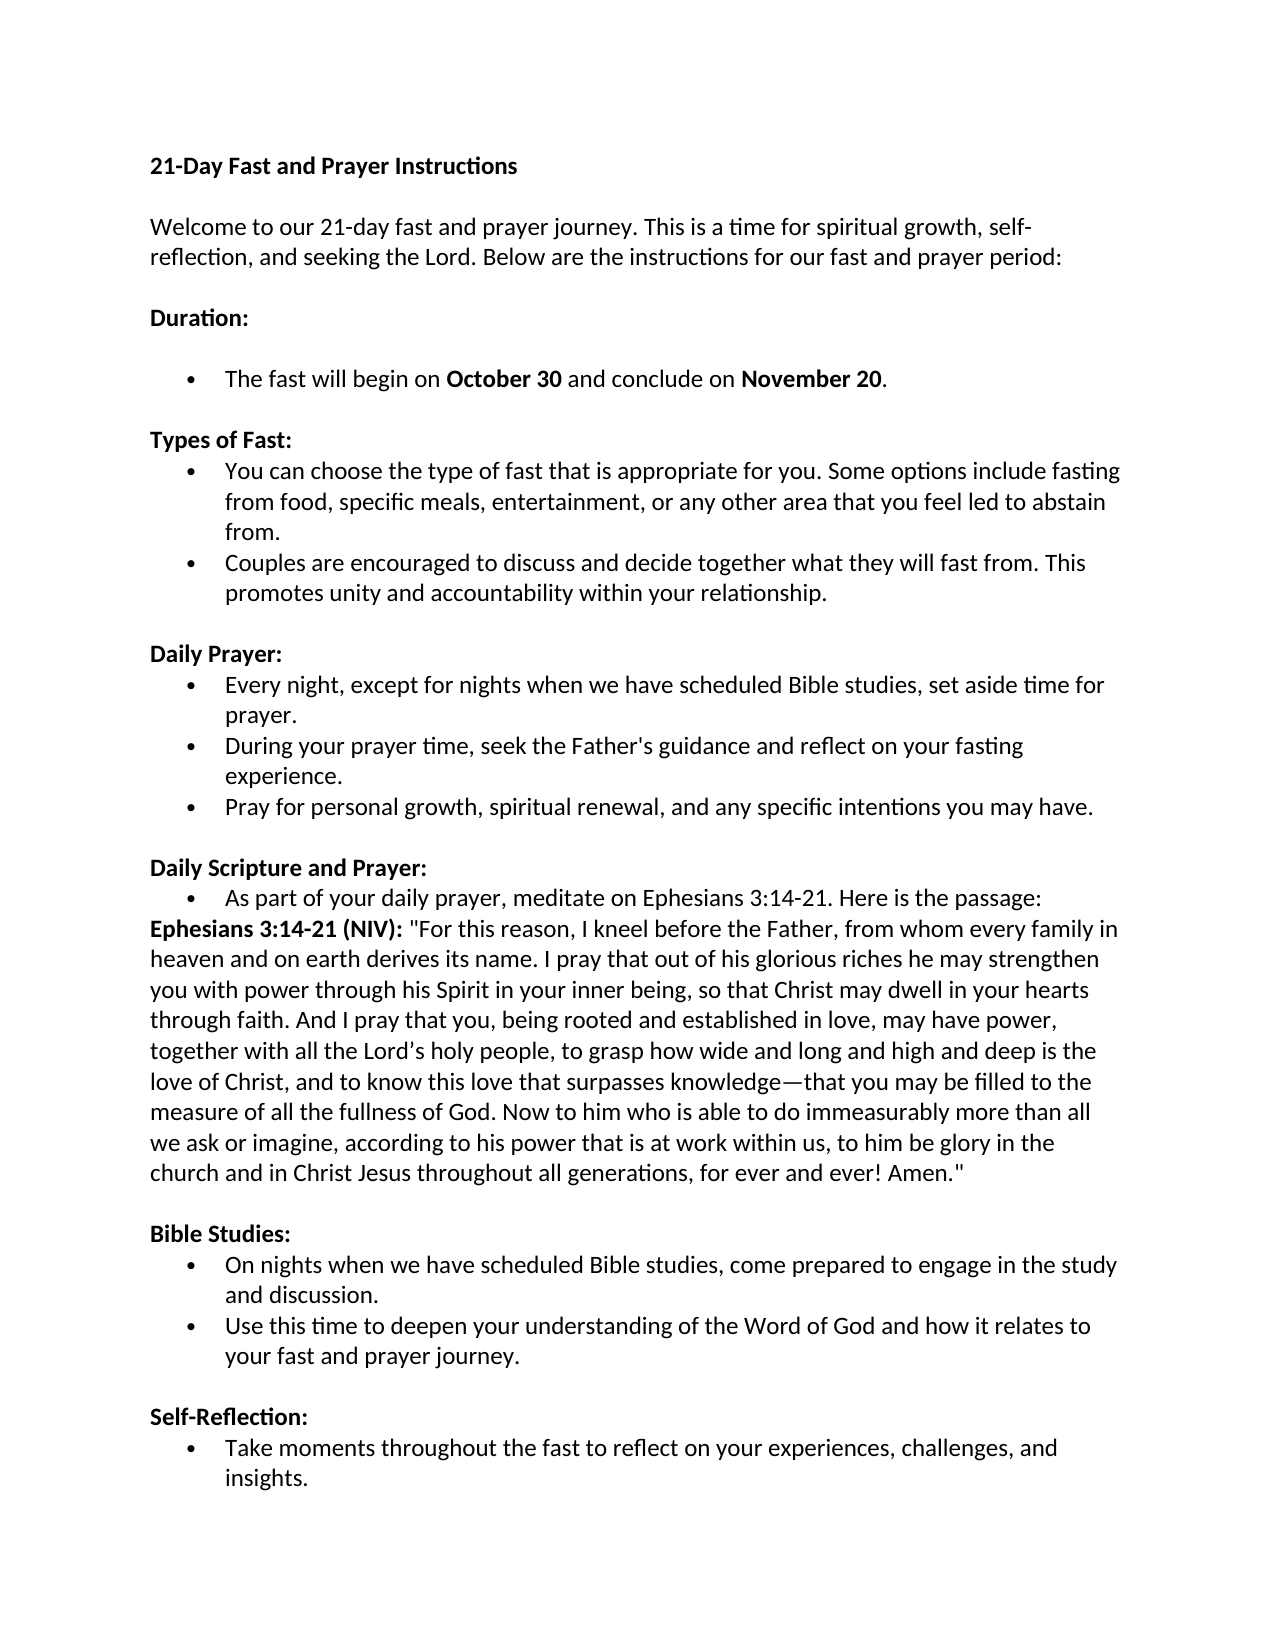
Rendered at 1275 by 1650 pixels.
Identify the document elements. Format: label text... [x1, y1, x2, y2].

list On nights when we have scheduled Bible studies, come prepared to engage in the study and discussion. [187, 1249, 1125, 1310]
list Use this time to deepen your understanding of the Word of God and how it relates to your fast and prayer journey. [187, 1310, 1125, 1371]
list During your prayer time, seek the Father's guidance and reflect on your fasting experience. [187, 730, 1125, 791]
list Pray for personal growth, spiritual renewal, and any specific intentions you may have. [187, 791, 1125, 821]
text Daily Scripture and Prayer: [150, 852, 1125, 882]
text 21-Day Fast and Prayer Instructions [150, 150, 1125, 181]
list Take moments throughout the fast to reflect on your experiences, challenges, and insights. [187, 1432, 1125, 1493]
list Couples are encouraged to discuss and decide together what they will fast from. This promotes unity and accountability within your relationship. [187, 547, 1125, 608]
list As part of your daily prayer, meditate on Ephesians 3:14-21. Here is the passage: [187, 882, 1125, 913]
text Types of Fast: [150, 425, 1125, 455]
text Self-Reflection: [150, 1401, 1125, 1432]
list Every night, except for nights when we have scheduled Bible studies, set aside time for prayer. [187, 669, 1125, 730]
text Bible Studies: [150, 1218, 1125, 1249]
list You can choose the type of fast that is appropriate for you. Some options include fasting from food, specific meals, entertainment, or any other area that you feel led to abstain from. [187, 455, 1125, 547]
text Ephesians 3:14-21 (NIV): "For this reason, I kneel before the Father, from whom every family in heaven and on earth derives its name. I pray that out of his glorious riches he may strengthen you with power through his Spirit in your inner being, so that Christ may dwell in your hearts through faith. And I pray that you, being rooted and established in love, may have power, together with all the Lord’s holy people, to grasp how wide and long and high and deep is the love of Christ, and to know this love that surpasses knowledge—that you may be filled to the measure of all the fullness of God. Now to him who is able to do immeasurably more than all we ask or imagine, according to his power that is at work within us, to him be glory in the church and in Christ Jesus throughout all generations, for ever and ever! Amen." [150, 913, 1125, 1188]
text Welcome to our 21-day fast and prayer journey. This is a time for spiritual growth, self-reflection, and seeking the Lord. Below are the instructions for our fast and prayer period: [150, 211, 1125, 272]
text Daily Prayer: [150, 638, 1125, 669]
text Duration: [150, 303, 1125, 333]
list The fast will begin on October 30 and conclude on November 20. [187, 364, 1125, 394]
